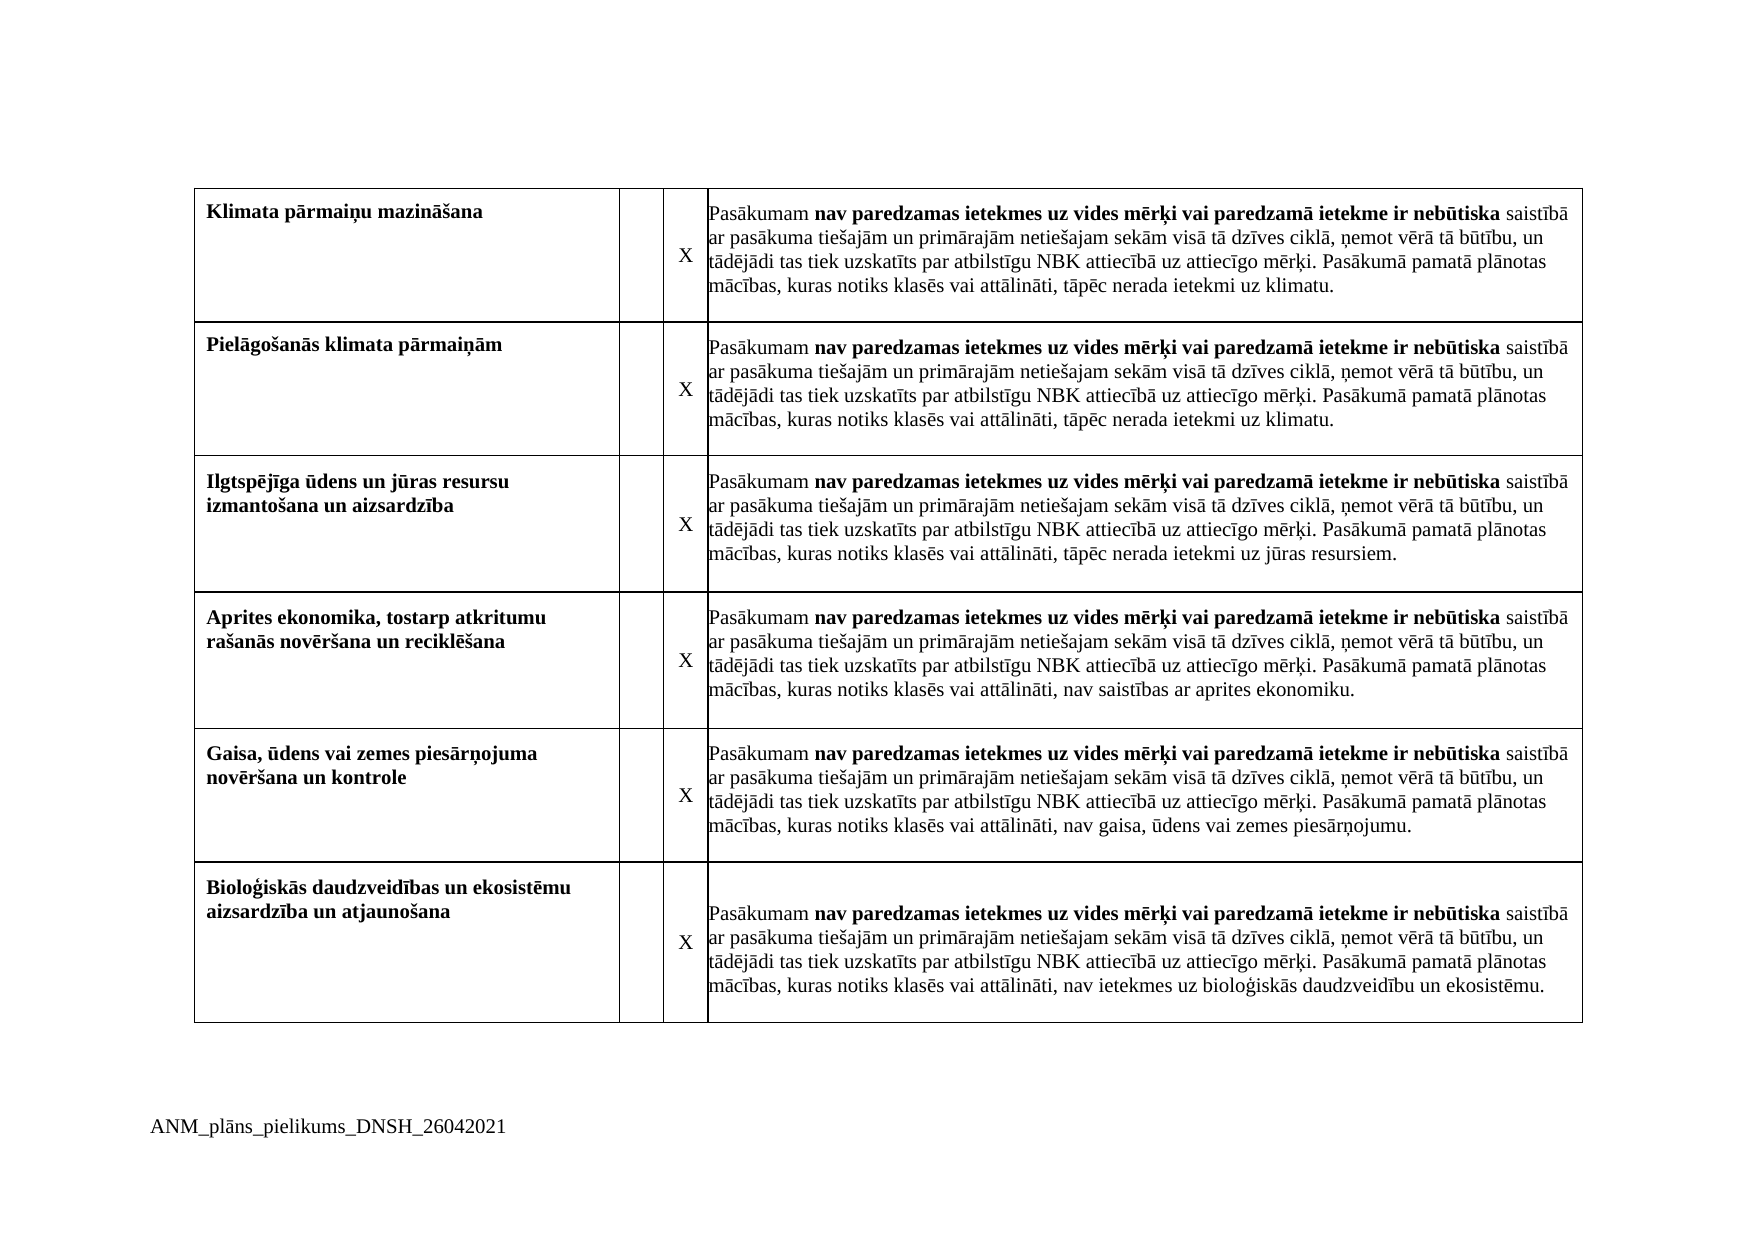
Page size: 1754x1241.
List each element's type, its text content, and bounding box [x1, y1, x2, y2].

table_cell Gaisa, ūdens vai zemes piesārņojuma novēršana un kontrole [195, 729, 619, 861]
table_cell Pasākumam nav paredzamas ietekmes uz vides mērķi vai paredzamā ietekme ir nebūtiska saistībā ar pasākuma tiešajām un primārajām netiešajam sekām visā tā dzīves ciklā, ņemot vērā tā būtību, un tādējādi tas tiek uzskatīts par atbilstīgu NBK attiecībā uz attiecīgo mērķi. Pasākumā pamatā plānotas mācības, kuras notiks klasēs vai attālināti, tāpēc nerada ietekmi uz klimatu. [709, 323, 1582, 455]
table_cell Bioloģiskās daudzveidības un ekosistēmu aizsardzība un atjaunošana [195, 863, 619, 1022]
table_cell Aprites ekonomika, tostarp atkritumu rašanās novēršana un reciklēšana [195, 593, 619, 727]
table_cell [620, 323, 663, 455]
table_cell [620, 863, 663, 1022]
table_cell Pasākumam nav paredzamas ietekmes uz vides mērķi vai paredzamā ietekme ir nebūtiska saistībā ar pasākuma tiešajām un primārajām netiešajam sekām visā tā dzīves ciklā, ņemot vērā tā būtību, un tādējādi tas tiek uzskatīts par atbilstīgu NBK attiecībā uz attiecīgo mērķi. Pasākumā pamatā plānotas mācības, kuras notiks klasēs vai attālināti, tāpēc nerada ietekmi uz klimatu. [709, 189, 1582, 321]
table_cell [620, 593, 663, 727]
table_cell X [664, 593, 707, 727]
table_cell [620, 456, 663, 591]
table_cell [620, 729, 663, 861]
table_cell X [664, 323, 707, 455]
table_cell X [664, 456, 707, 591]
table_cell [620, 189, 663, 321]
table_cell Pasākumam nav paredzamas ietekmes uz vides mērķi vai paredzamā ietekme ir nebūtiska saistībā ar pasākuma tiešajām un primārajām netiešajam sekām visā tā dzīves ciklā, ņemot vērā tā būtību, un tādējādi tas tiek uzskatīts par atbilstīgu NBK attiecībā uz attiecīgo mērķi. Pasākumā pamatā plānotas mācības, kuras notiks klasēs vai attālināti, tāpēc nerada ietekmi uz jūras resursiem. [709, 456, 1582, 591]
table_cell X [664, 863, 707, 1022]
table_cell Ilgtspējīga ūdens un jūras resursu izmantošana un aizsardzība [195, 456, 619, 591]
table_cell X [664, 729, 707, 861]
table_cell Pasākumam nav paredzamas ietekmes uz vides mērķi vai paredzamā ietekme ir nebūtiska saistībā ar pasākuma tiešajām un primārajām netiešajam sekām visā tā dzīves ciklā, ņemot vērā tā būtību, un tādējādi tas tiek uzskatīts par atbilstīgu NBK attiecībā uz attiecīgo mērķi. Pasākumā pamatā plānotas mācības, kuras notiks klasēs vai attālināti, nav saistības ar aprites ekonomiku. [709, 593, 1582, 727]
table_cell Pasākumam nav paredzamas ietekmes uz vides mērķi vai paredzamā ietekme ir nebūtiska saistībā ar pasākuma tiešajām un primārajām netiešajam sekām visā tā dzīves ciklā, ņemot vērā tā būtību, un tādējādi tas tiek uzskatīts par atbilstīgu NBK attiecībā uz attiecīgo mērķi. Pasākumā pamatā plānotas mācības, kuras notiks klasēs vai attālināti, nav ietekmes uz bioloģiskās daudzveidību un ekosistēmu. [709, 863, 1582, 1022]
table_cell Klimata pārmaiņu mazināšana [195, 189, 619, 321]
table_cell X [664, 189, 707, 321]
table_cell Pielāgošanās klimata pārmaiņām [195, 323, 619, 455]
table_cell Pasākumam nav paredzamas ietekmes uz vides mērķi vai paredzamā ietekme ir nebūtiska saistībā ar pasākuma tiešajām un primārajām netiešajam sekām visā tā dzīves ciklā, ņemot vērā tā būtību, un tādējādi tas tiek uzskatīts par atbilstīgu NBK attiecībā uz attiecīgo mērķi. Pasākumā pamatā plānotas mācības, kuras notiks klasēs vai attālināti, nav gaisa, ūdens vai zemes piesārņojumu. [709, 729, 1582, 861]
